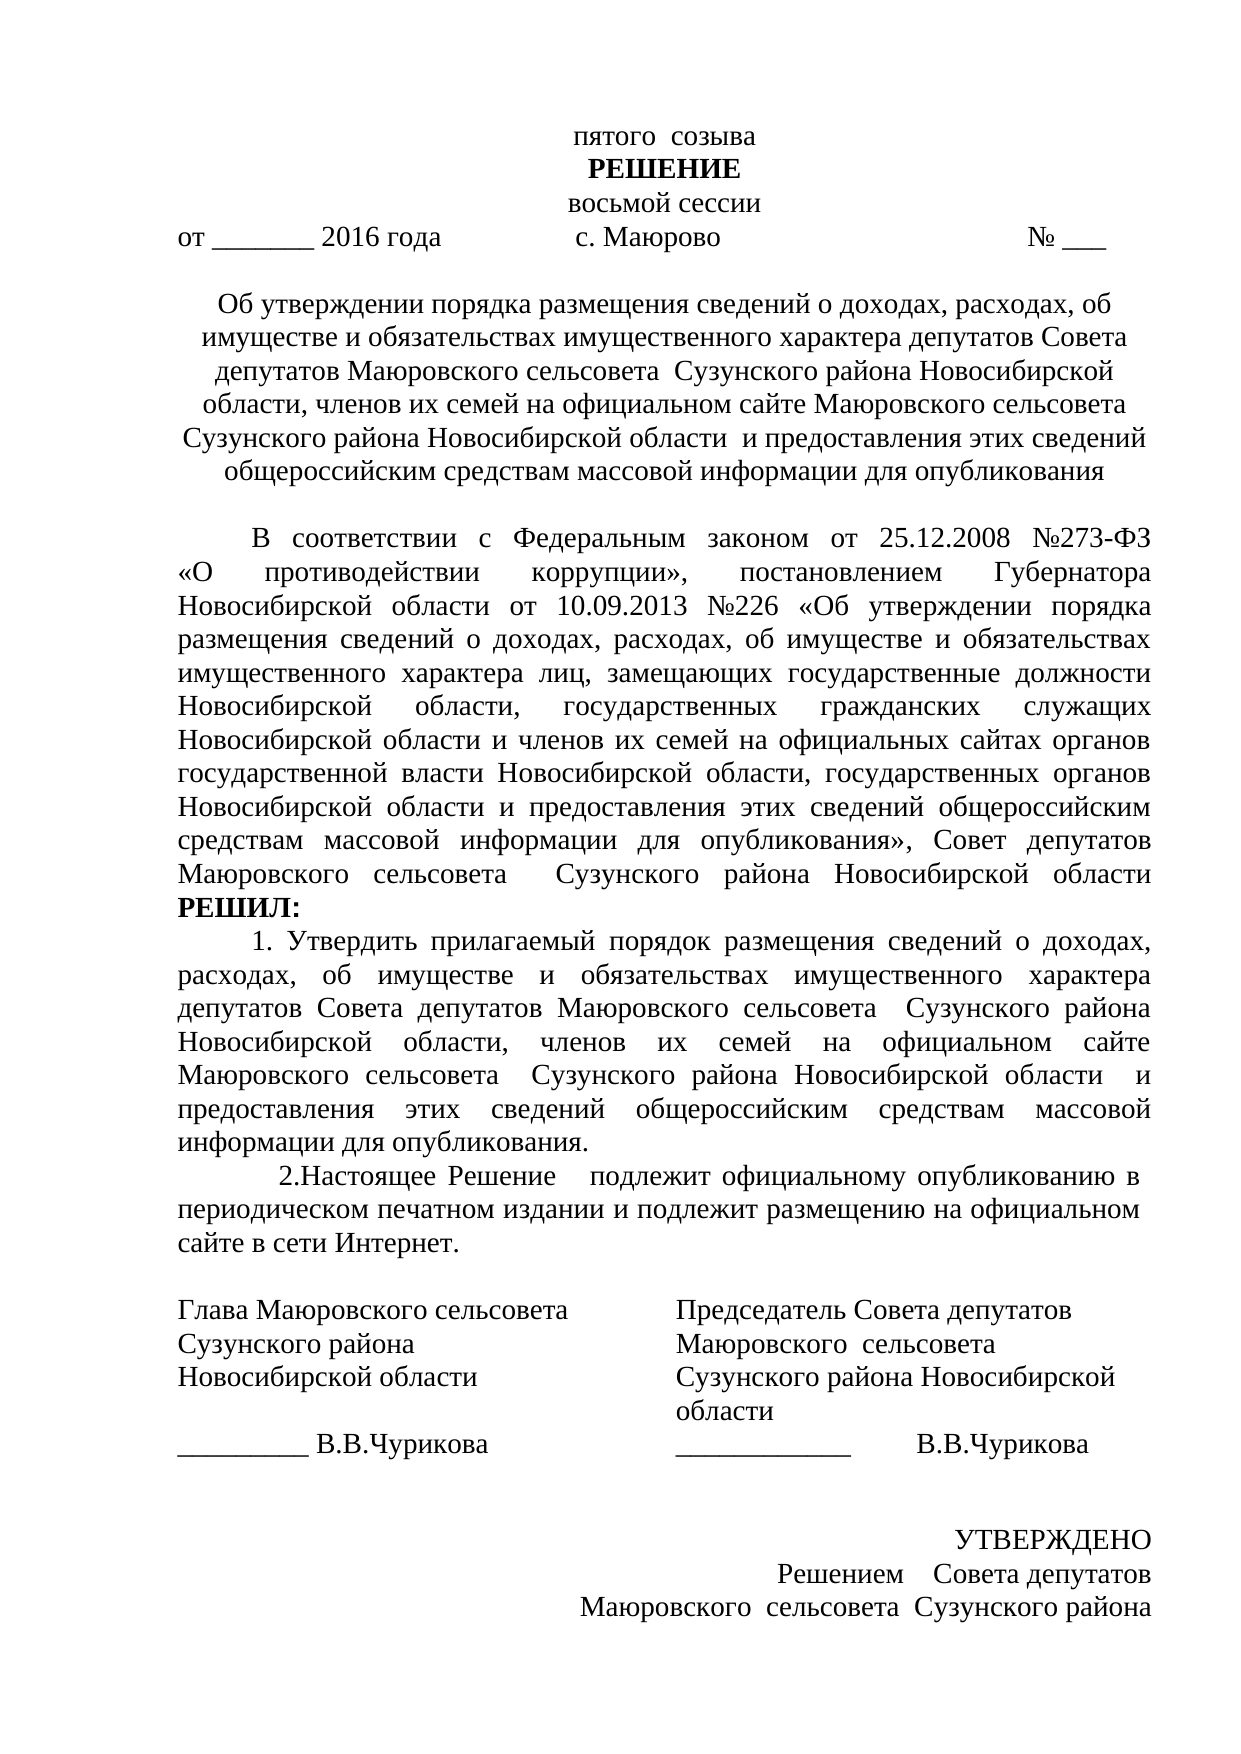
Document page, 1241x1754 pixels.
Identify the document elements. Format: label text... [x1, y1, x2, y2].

text 2.Настоящее Решение подлежит официальному опубликованию в периодическом печатном издании и подлежит размещению на официальном сайте в сети Интернет. [177, 1158, 1141, 1259]
table_header Глава Маюровского сельсовета Сузунского района Новосибирской области _________ В.В.Чурикова [166, 1292, 664, 1460]
text РЕШЕНИЕ [177, 152, 1152, 185]
title В соответствии с Федеральным законом от 25.12.2008 №273-ФЗ «О противодействии коррупции», постановлением Губернатора Новосибирской области от 10.09.2013 №226 «Об утверждении порядка размещения сведений о доходах, расходах, об имуществе и обязательствах имущественного характера лиц, замещающих государственные должности Новосибирской области, государственных гражданских служащих Новосибирской области и членов их семей на официальных сайтах органов государственной власти Новосибирской области, государственных органов Новосибирской области и предоставления этих сведений общероссийским средствам массовой информации для опубликования», Совет депутатов Маюровского сельсовета Сузунского района Новосибирской области РЕШИЛ: [177, 521, 1152, 923]
table_header Председатель Совета депутатов Маюровского сельсовета Сузунского района Новосибирской области ____________ В.В.Чурикова [664, 1292, 1163, 1460]
text Решением Совета депутатов [177, 1556, 1152, 1589]
text восьмой сессии [177, 185, 1152, 219]
text от _______ 2016 года с. Маюрово № ___ [177, 219, 1152, 252]
title 1. Утвердить прилагаемый порядок размещения сведений о доходах, расходах, об имуществе и обязательствах имущественного характера депутатов Совета депутатов Маюровского сельсовета Сузунского района Новосибирской области, членов их семей на официальном сайте Маюровского сельсовета Сузунского района Новосибирской области и предоставления этих сведений общероссийским средствам массовой информации для опубликования. [177, 923, 1152, 1158]
title Об утверждении порядка размещения сведений о доходах, расходах, об имуществе и обязательствах имущественного характера депутатов Совета депутатов Маюровского сельсовета Сузунского района Новосибирской области, членов их семей на официальном сайте Маюровского сельсовета Сузунского района Новосибирской области и предоставления этих сведений общероссийским средствам массовой информации для опубликования [177, 286, 1152, 487]
text пятого созыва [177, 118, 1152, 152]
text Маюровского сельсовета Сузунского района [177, 1589, 1152, 1623]
text УТВЕРЖДЕНО [177, 1522, 1152, 1556]
